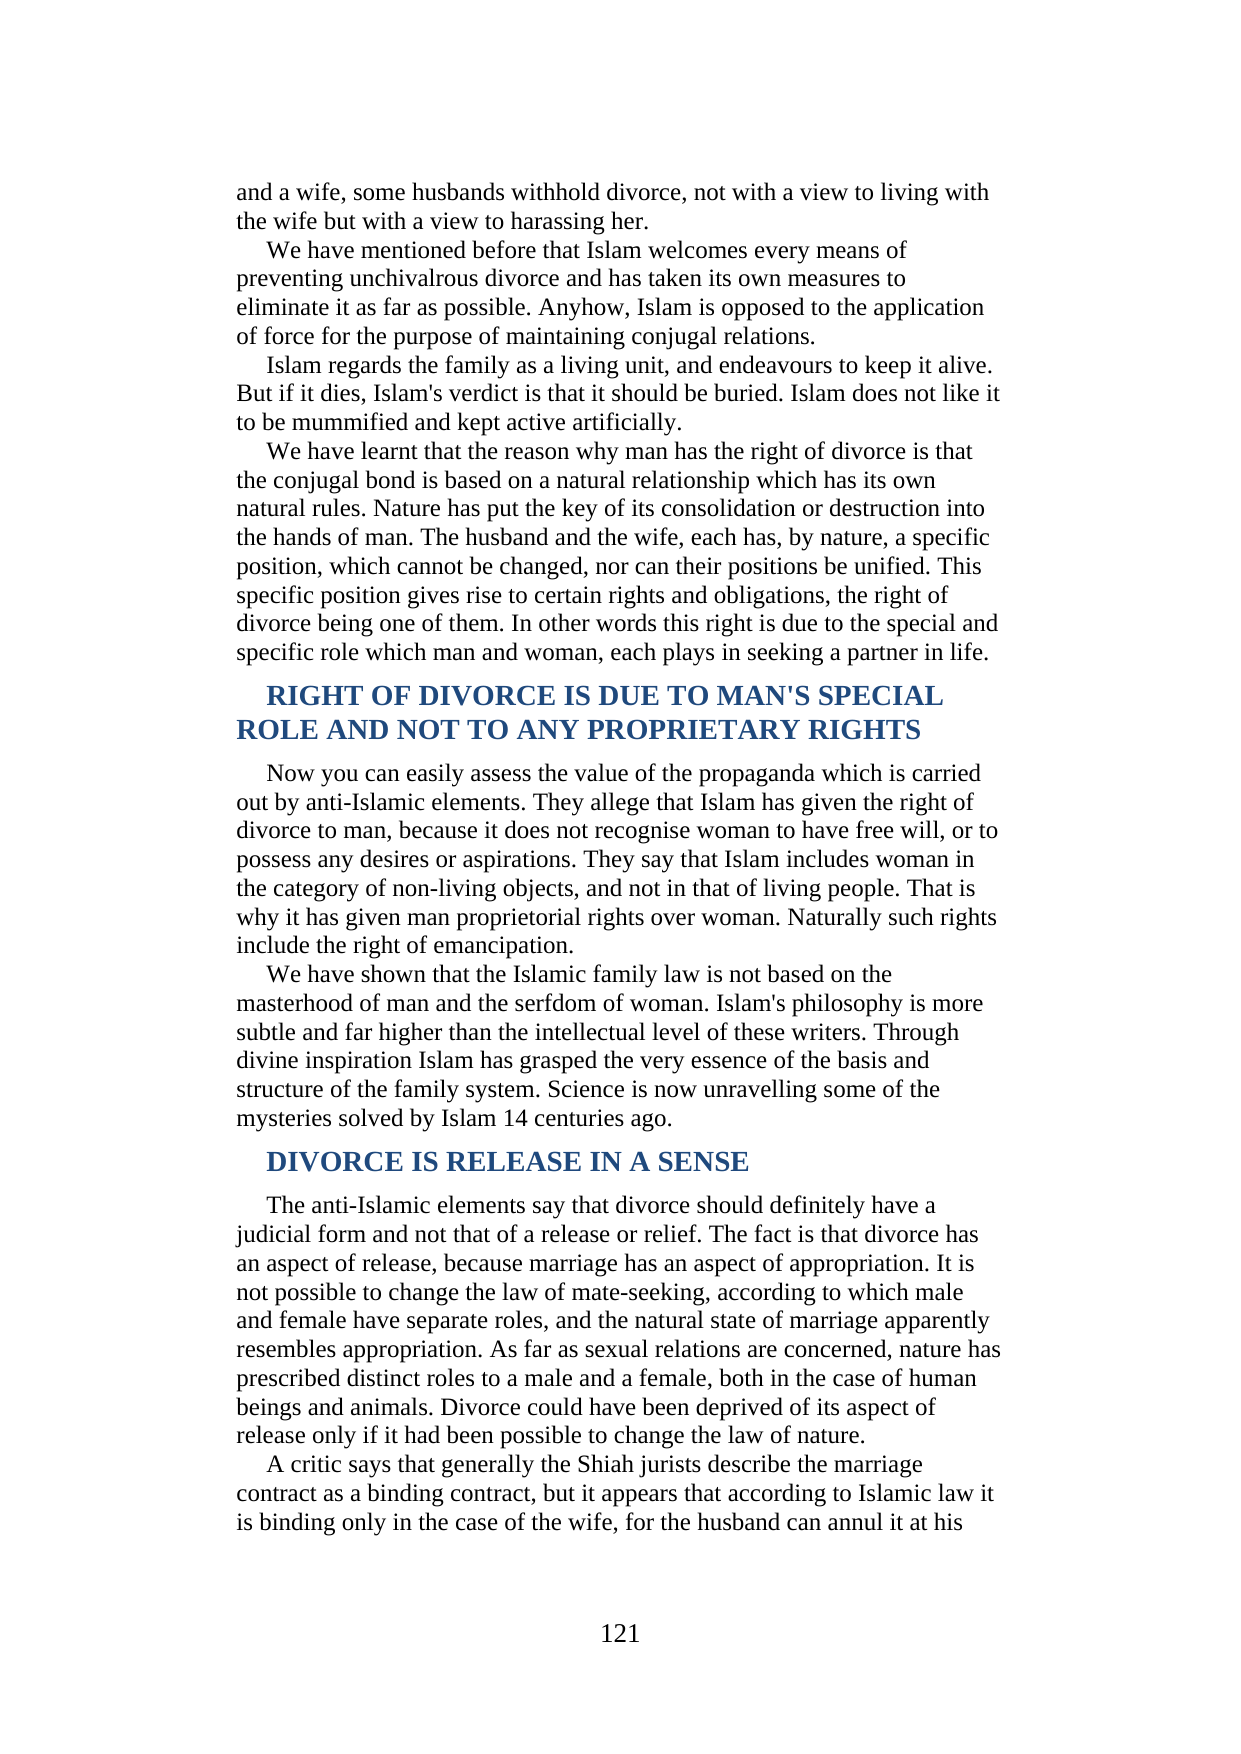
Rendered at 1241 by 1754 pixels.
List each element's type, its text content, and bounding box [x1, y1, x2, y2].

subtitle RIGHT OF DIVORCE IS DUE TO MAN'S SPECIAL ROLE AND NOT TO ANY PROPRIETARY RIGHTS [236, 678, 1004, 746]
text Islam regards the family as a living unit, and endeavours to keep it alive. But if it dies, Islam's verdict is that it should be buried. Islam does not like it to be mummified and kept active artificially. [236, 350, 1004, 436]
text We have shown that the Islamic family law is not based on the masterhood of man and the serfdom of woman. Islam's philosophy is more subtle and far higher than the intellectual level of these writers. Through divine inspiration Islam has grasped the very essence of the basis and structure of the family system. Science is now unravelling some of the mysteries solved by Islam 14 centuries ago. [236, 959, 1004, 1132]
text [236, 177, 1004, 235]
text The anti-Islamic elements say that divorce should definitely have a judicial form and not that of a release or relief. The fact is that divorce has an aspect of release, because marriage has an aspect of appropriation. It is not possible to change the law of mate-seeking, according to which male and female have separate roles, and the natural state of marriage apparently resembles appropriation. As far as sexual relations are concerned, nature has prescribed distinct roles to a male and a female, both in the case of human beings and animals. Divorce could have been deprived of its aspect of release only if it had been possible to change the law of nature. [236, 1190, 1004, 1449]
text We have mentioned before that Islam welcomes every means of preventing unchivalrous divorce and has taken its own measures to eliminate it as far as possible. Anyhow, Islam is opposed to the application of force for the purpose of maintaining conjugal relations. [236, 235, 1004, 350]
text We have learnt that the reason why man has the right of divorce is that the conjugal bond is based on a natural relationship which has its own natural rules. Nature has put the key of its consolidation or destruction into the hands of man. The husband and the wife, each has, by nature, a specific position, which cannot be changed, nor can their positions be unified. This specific position gives rise to certain rights and obligations, the right of divorce being one of them. In other words this right is due to the special and specific role which man and woman, each plays in seeking a partner in life. [236, 436, 1004, 666]
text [236, 1449, 1004, 1535]
subtitle DIVORCE IS RELEASE IN A SENSE [236, 1144, 1004, 1178]
text Now you can easily assess the value of the propaganda which is carried out by anti-Islamic elements. They allege that Islam has given the right of divorce to man, because it does not recognise woman to have free will, or to possess any desires or aspirations. They say that Islam includes woman in the category of non-living objects, and not in that of living people. That is why it has given man proprietorial rights over woman. Naturally such rights include the right of emancipation. [236, 758, 1004, 959]
